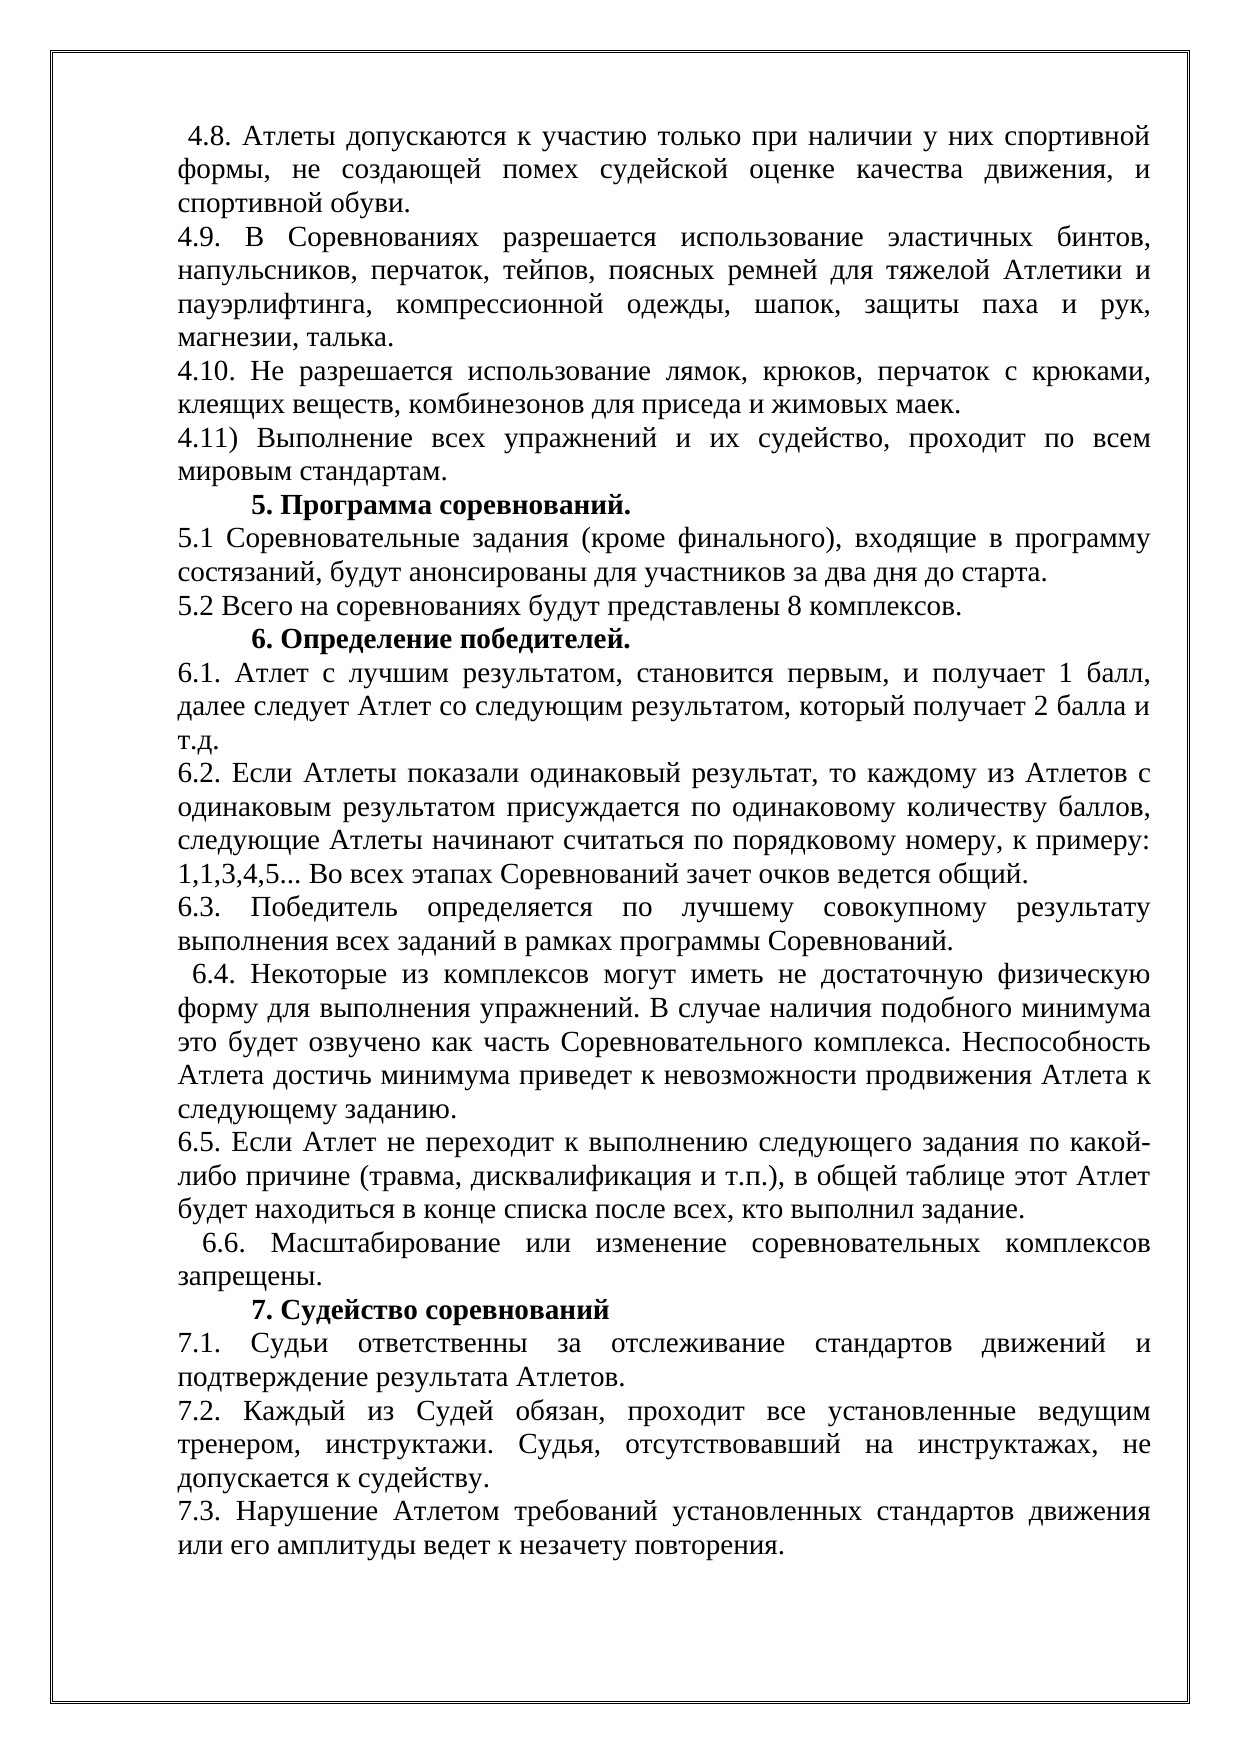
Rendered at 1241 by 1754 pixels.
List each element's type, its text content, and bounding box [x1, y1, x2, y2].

text 4.9. В Соревнованиях разрешается использование эластичных бинтов, напульсников, перчаток, тейпов, поясных ремней для тяжелой Атлетики и пауэрлифтинга, компрессионной одежды, шапок, защиты паха и рук, магнезии, талька. [177, 219, 1152, 353]
text 6.4. Некоторые из комплексов могут иметь не достаточную физическую форму для выполнения упражнений. В случае наличия подобного минимума это будет озвучено как часть Соревновательного комплекса. Неспособность Атлета достичь минимума приведет к невозможности продвижения Атлета к следующему заданию. [177, 957, 1152, 1124]
text 4.10. Не разрешается использование лямок, крюков, перчаток с крюками, клеящих веществ, комбинезонов для приседа и жимовых маек. [177, 353, 1152, 420]
text 7.2. Каждый из Судей обязан, проходит все установленные ведущим тренером, инструктажи. Судья, отсутствовавший на инструктажах, не допускается к судейству. [177, 1393, 1152, 1493]
text 6.2. Если Атлеты показали одинаковый результат, то каждому из Атлетов с одинаковым результатом присуждается по одинаковому количеству баллов, следующие Атлеты начинают считаться по порядковому номеру, к примеру: 1,1,3,4,5... Во всех этапах Соревнований зачет очков ведется общий. [177, 755, 1152, 889]
text 4.11) Выполнение всех упражнений и их судейство, проходит по всем мировым стандартам. [177, 420, 1152, 487]
text 5.1 Соревновательные задания (кроме финального), входящие в программу состязаний, будут анонсированы для участников за два дня до старта. [177, 521, 1152, 588]
text 6. Определение победителей. [177, 621, 1152, 655]
text 7.3. Нарушение Атлетом требований установленных стандартов движения или его амплитуды ведет к незачету повторения. [177, 1493, 1152, 1560]
text 5.2 Всего на соревнованиях будут представлены 8 комплексов. [177, 588, 1152, 621]
text 4.8. Атлеты допускаются к участию только при наличии у них спортивной формы, не создающей помех судейской оценке качества движения, и спортивной обуви. [177, 118, 1152, 219]
text 5. Программа соревнований. [177, 487, 1152, 521]
text 7. Судейство соревнований [177, 1292, 1152, 1326]
text 6.3. Победитель определяется по лучшему совокупному результату выполнения всех заданий в рамках программы Соревнований. [177, 889, 1152, 957]
text 6.5. Если Атлет не переходит к выполнению следующего задания по какой-либо причине (травма, дисквалификация и т.п.), в общей таблице этот Атлет будет находиться в конце списка после всех, кто выполнил задание. [177, 1124, 1152, 1225]
text 6.6. Масштабирование или изменение соревновательных комплексов запрещены. [177, 1225, 1152, 1292]
text 7.1. Судьи ответственны за отслеживание стандартов движений и подтверждение результата Атлетов. [177, 1326, 1152, 1393]
text 6.1. Атлет с лучшим результатом, становится первым, и получает 1 балл, далее следует Атлет со следующим результатом, который получает 2 балла и т.д. [177, 655, 1152, 755]
